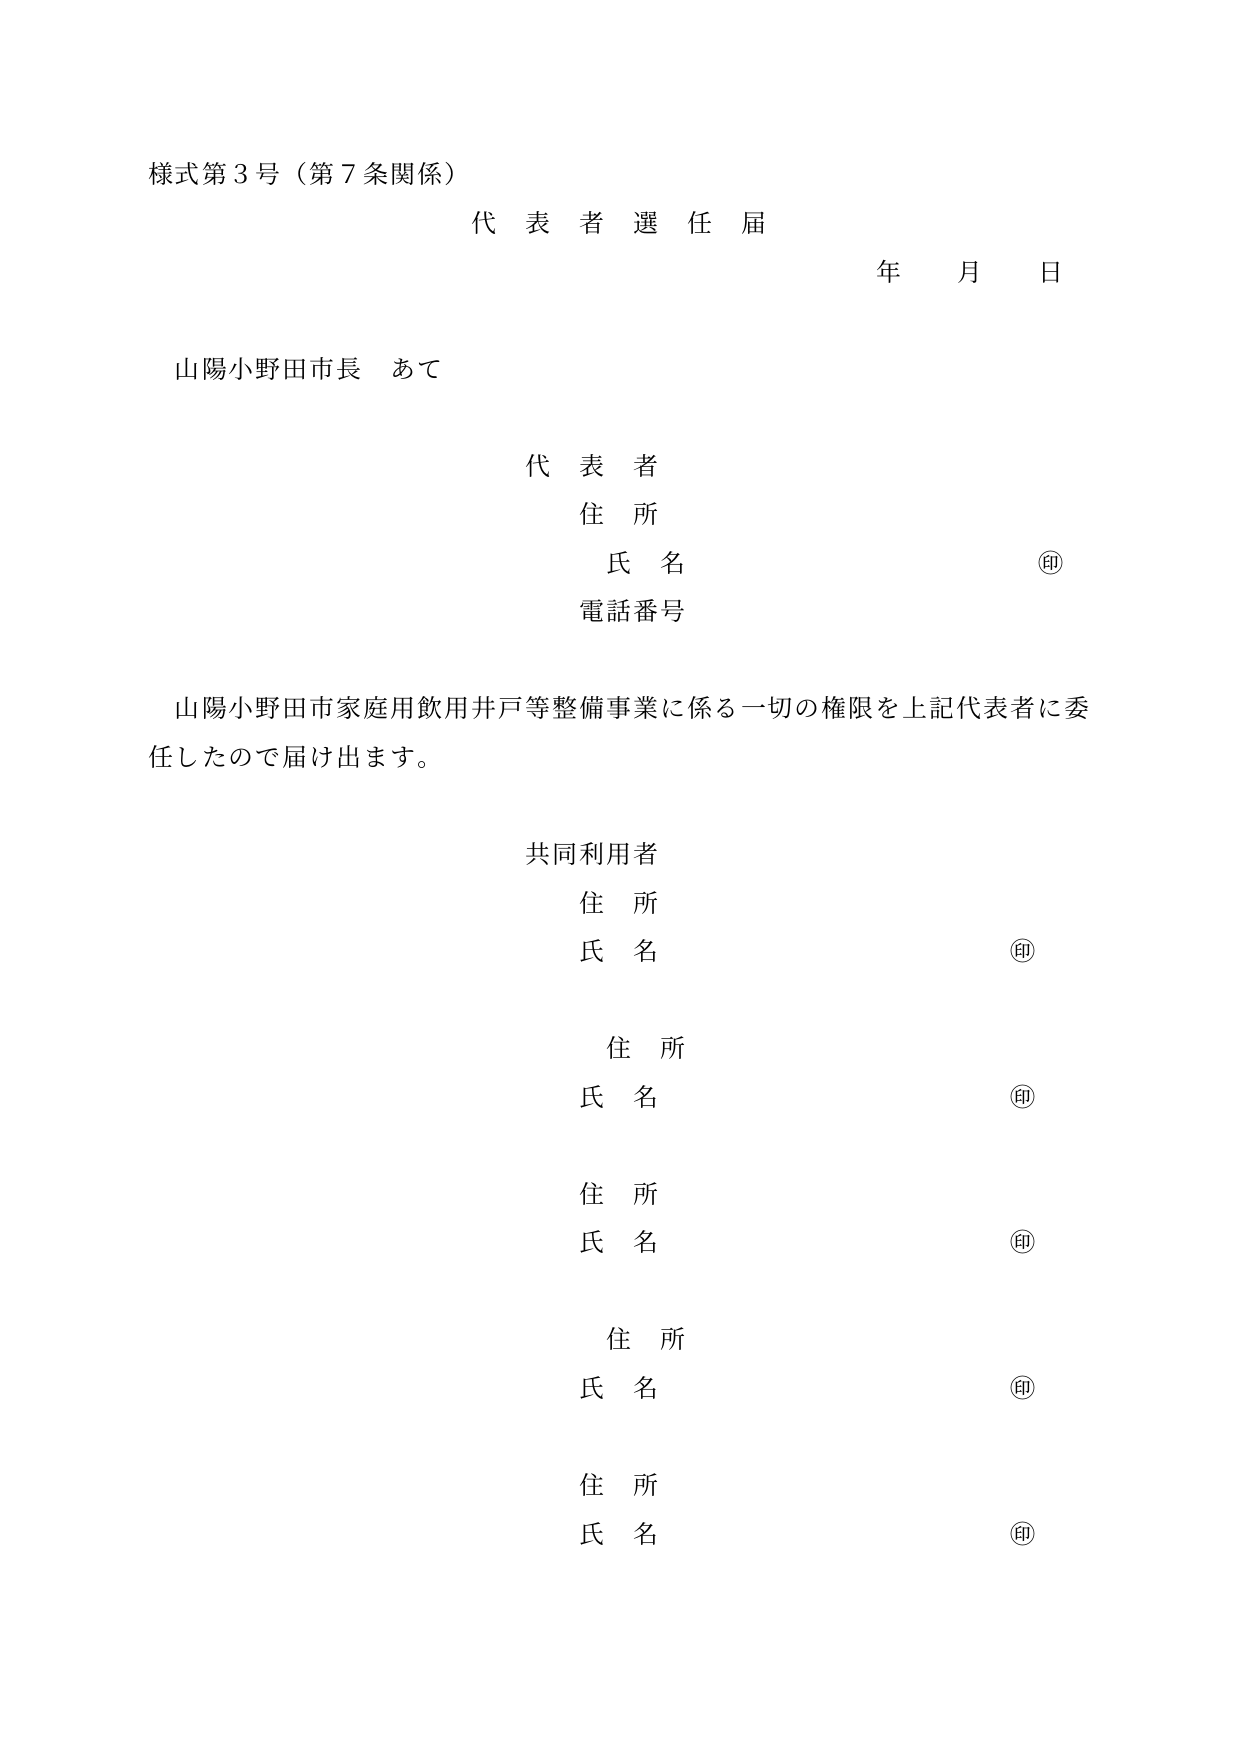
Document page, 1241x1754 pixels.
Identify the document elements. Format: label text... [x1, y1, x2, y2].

text 氏 名 ㊞ [148, 1071, 1092, 1120]
text 氏 名 ㊞ [148, 1217, 1092, 1265]
text 住 所 [148, 1459, 1092, 1508]
text 代 表 者 [148, 440, 957, 489]
text 電話番号 [148, 586, 1092, 634]
text 山陽小野田市長 あて [148, 343, 957, 392]
text 住 所 [148, 1023, 1092, 1071]
text 代 表 者 選 任 届 [148, 197, 1092, 246]
text 住 所 [148, 1314, 1092, 1362]
text 住 所 [148, 1168, 1092, 1217]
text 氏 名 ㊞ [148, 537, 1092, 586]
text 共同利用者 [148, 828, 1092, 877]
text 氏 名 ㊞ [148, 1362, 1092, 1411]
text 様式第３号（第７条関係） [148, 149, 1092, 197]
text 氏 名 ㊞ [148, 1508, 1092, 1557]
text 住 所 [148, 489, 957, 537]
text 山陽小野田市家庭用飲用井戸等整備事業に係る一切の権限を上記代表者に委任したので届け出ます。 [148, 683, 1092, 780]
text 年 月 日 [148, 246, 1065, 294]
text 住 所 [148, 877, 1092, 926]
text 氏 名 ㊞ [148, 926, 1092, 974]
